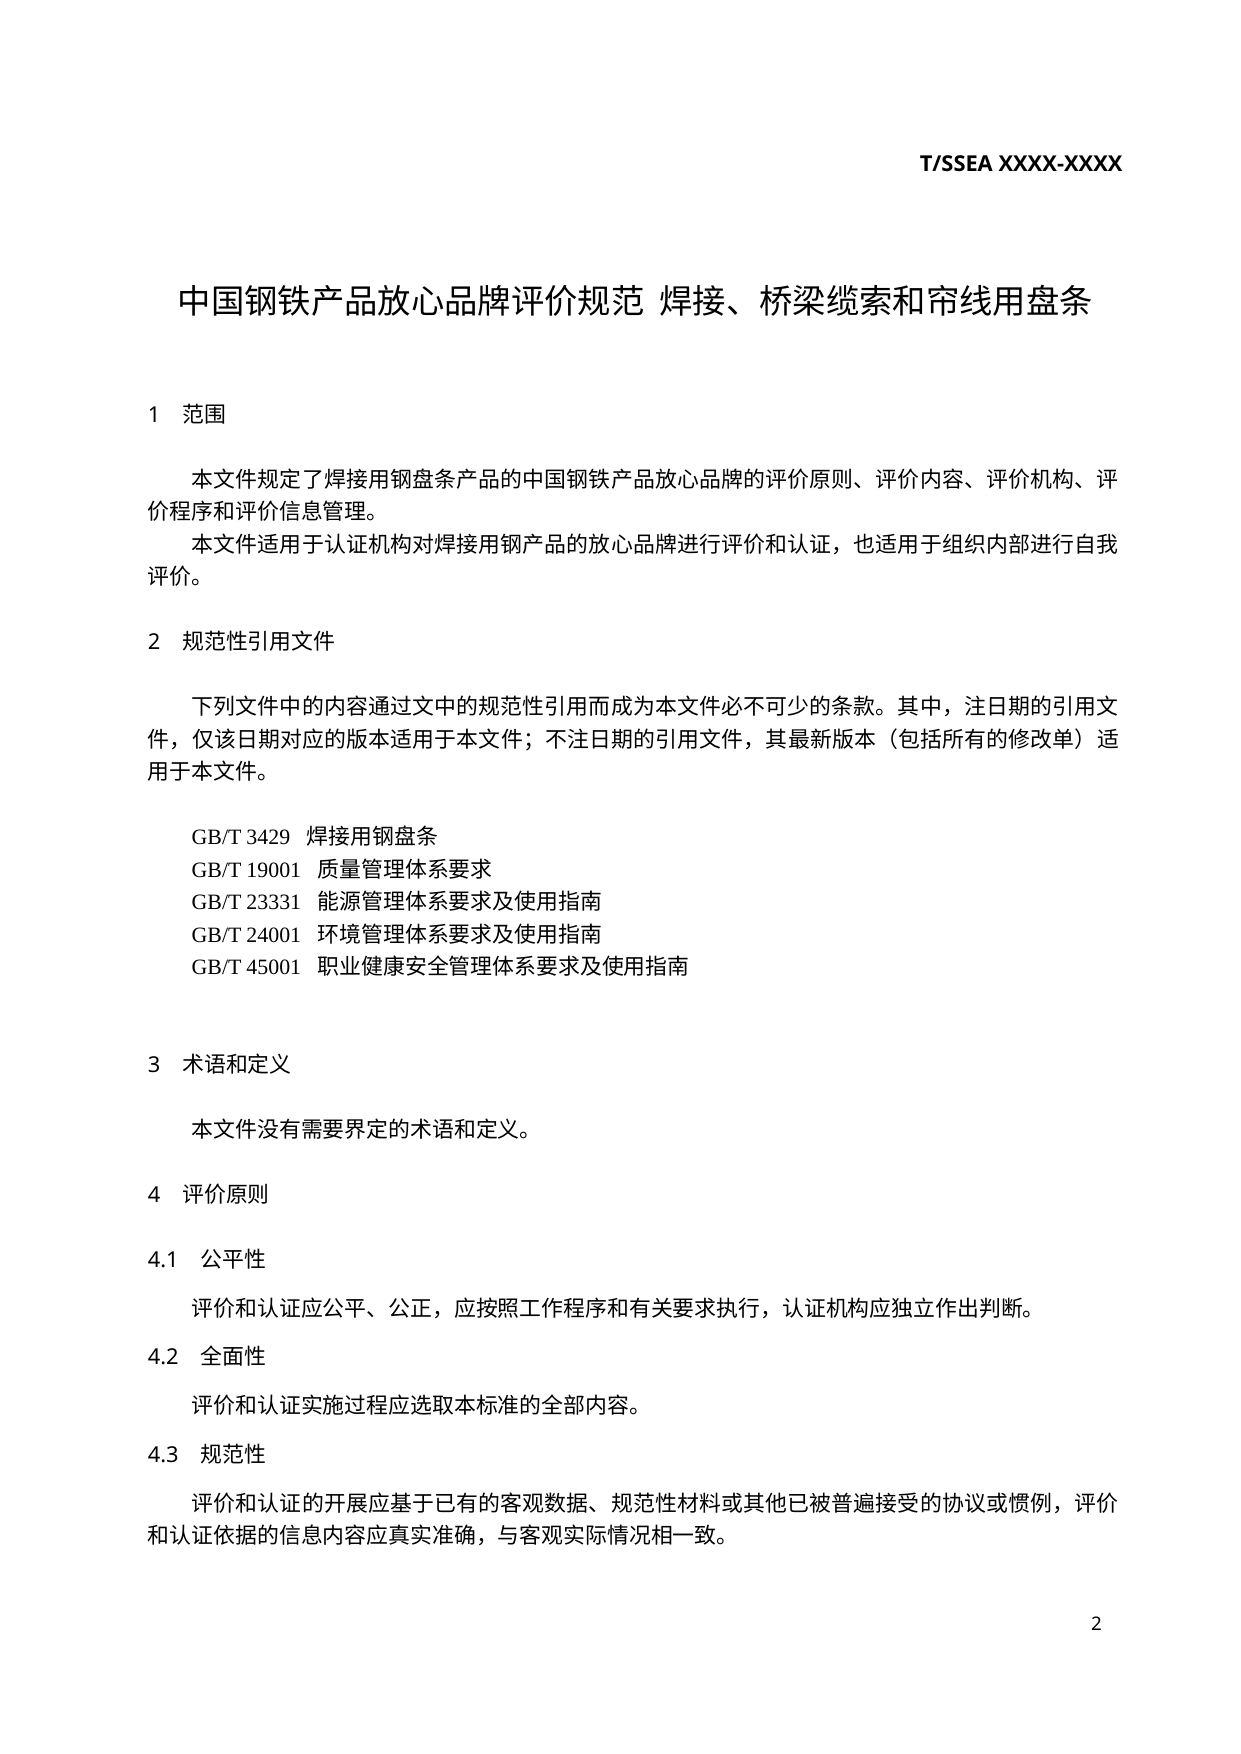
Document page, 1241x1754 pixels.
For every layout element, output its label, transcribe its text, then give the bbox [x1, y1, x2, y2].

text GB/T 23331 能源管理体系要求及使用指南 [148, 884, 1122, 916]
text 规范性 [148, 1436, 1122, 1469]
text 中国钢铁产品放心品牌评价规范 焊接、桥梁缆索和帘线用盘条 [148, 266, 1122, 331]
text GB/T 19001 质量管理体系要求 [148, 851, 1122, 884]
text 评价和认证应公平、公正，应按照工作程序和有关要求执行，认证机构应独立作出判断。 [148, 1290, 1122, 1323]
text GB/T 3429 焊接用钢盘条 [148, 819, 1122, 851]
text 全面性 [148, 1339, 1122, 1371]
text 本文件规定了焊接用钢盘条产品的中国钢铁产品放心品牌的评价原则、评价内容、评价机构、评价程序和评价信息管理。 [148, 461, 1122, 526]
text GB/T 45001 职业健康安全管理体系要求及使用指南 [148, 949, 1122, 981]
text 公平性 [148, 1241, 1122, 1274]
text 评价和认证的开展应基于已有的客观数据、规范性材料或其他已被普遍接受的协议或惯例，评价和认证依据的信息内容应真实准确，与客观实际情况相一致。 [148, 1485, 1122, 1550]
list 范围 [148, 396, 1122, 429]
text 下列文件中的内容通过文中的规范性引用而成为本文件必不可少的条款。其中，注日期的引用文件，仅该日期对应的版本适用于本文件；不注日期的引用文件，其最新版本（包括所有的修改单）适用于本文件。 [148, 689, 1122, 786]
list 术语和定义 [148, 1046, 1122, 1079]
text 本文件适用于认证机构对焊接用钢产品的放心品牌进行评价和认证，也适用于组织内部进行自我评价。 [148, 526, 1122, 591]
list 规范性引用文件 [148, 624, 1122, 656]
text 评价和认证实施过程应选取本标准的全部内容。 [148, 1388, 1122, 1420]
list 评价原则 [148, 1176, 1122, 1209]
text GB/T 24001 环境管理体系要求及使用指南 [148, 916, 1122, 949]
text 本文件没有需要界定的术语和定义。 [148, 1111, 1122, 1144]
